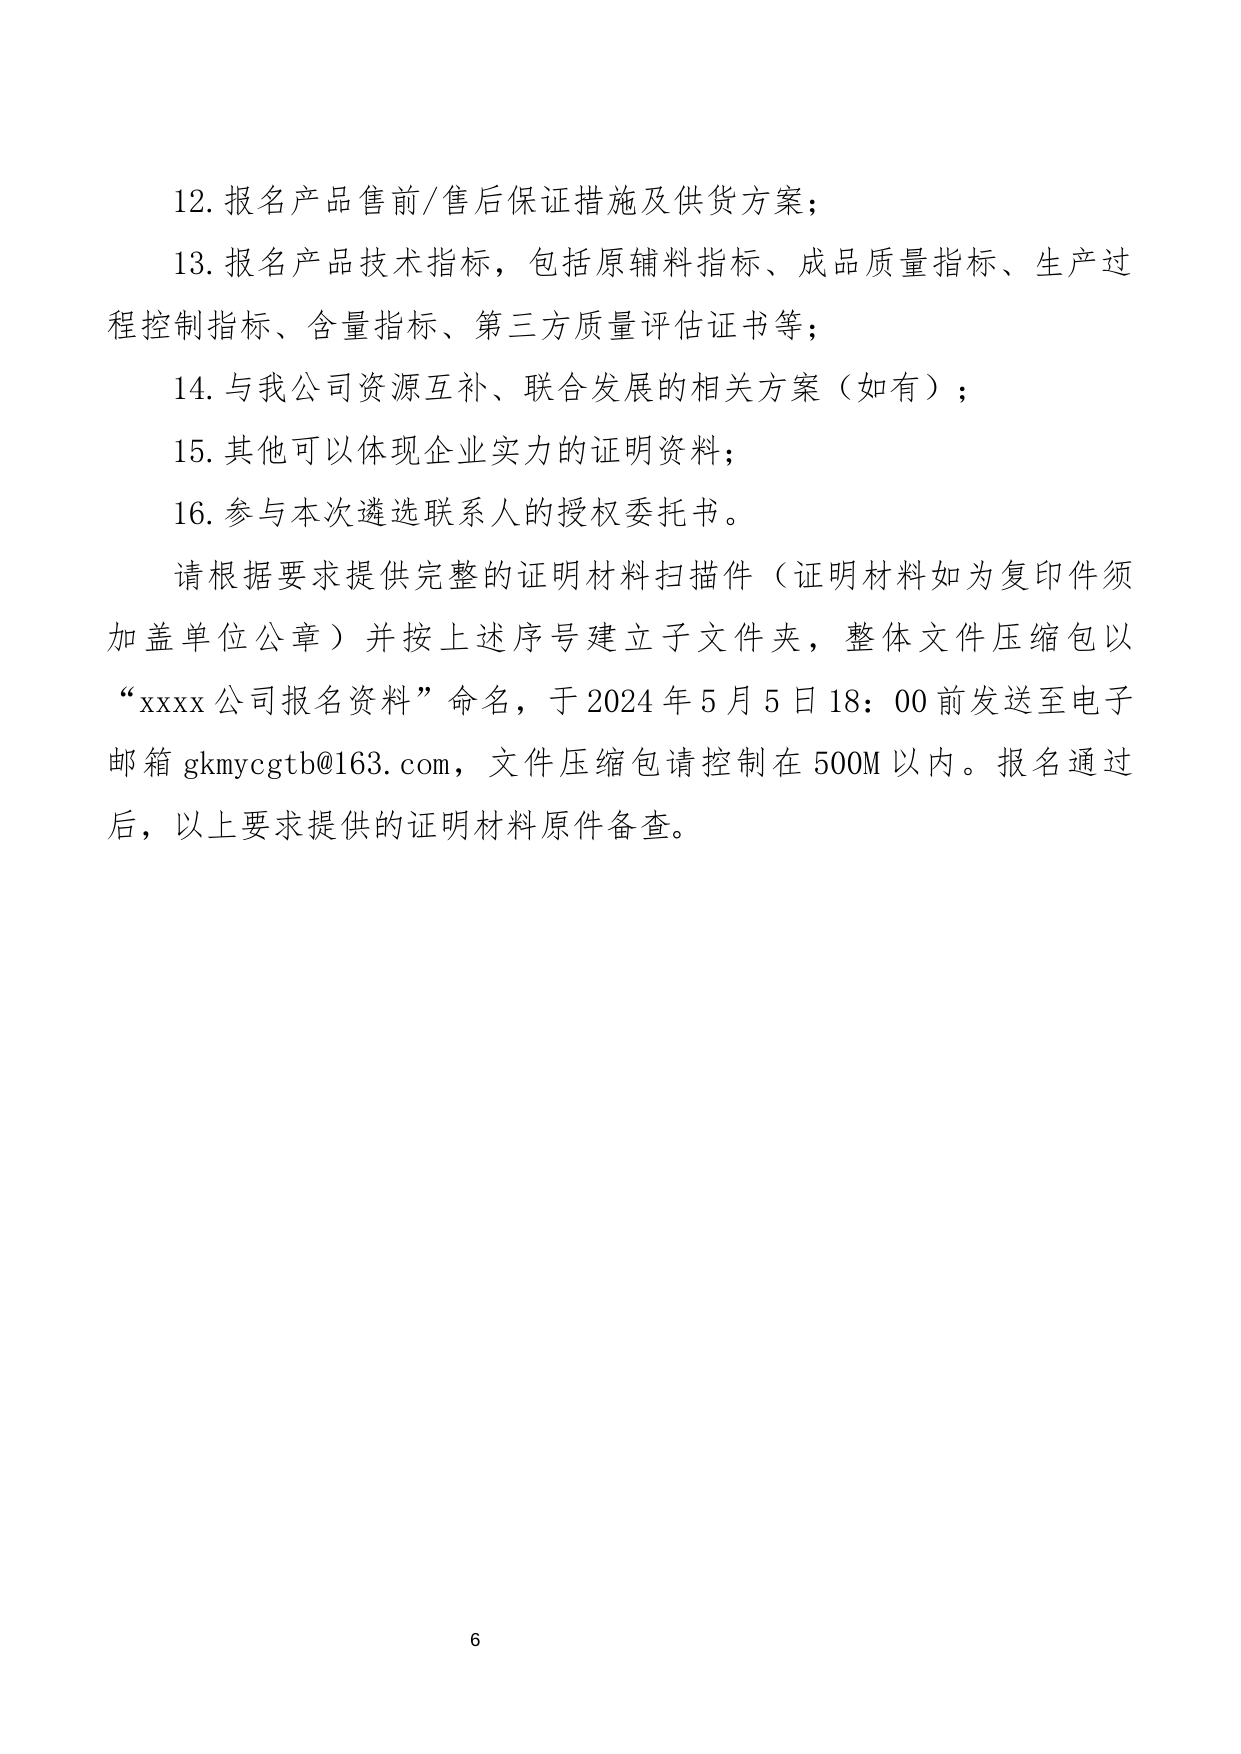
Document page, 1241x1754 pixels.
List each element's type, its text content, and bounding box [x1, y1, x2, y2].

text 14.与我公司资源互补、联合发展的相关方案（如有）； [105, 349, 1135, 412]
text 13.报名产品技术指标，包括原辅料指标、成品质量指标、生产过程控制指标、含量指标、第三方质量评估证书等； [105, 224, 1135, 349]
text 12.报名产品售前/售后保证措施及供货方案； [105, 162, 1135, 224]
text 16.参与本次遴选联系人的授权委托书。 [105, 474, 1135, 537]
text 请根据要求提供完整的证明材料扫描件（证明材料如为复印件须加盖单位公章）并按上述序号建立子文件夹，整体文件压缩包以“xxxx公司报名资料”命名，于2024年5月5日18：00前发送至电子邮箱gkmycgtb@163.com，文件压缩包请控制在500M以内。报名通过后，以上要求提供的证明材料原件备查。 [105, 537, 1135, 849]
text 15.其他可以体现企业实力的证明资料； [105, 412, 1135, 474]
